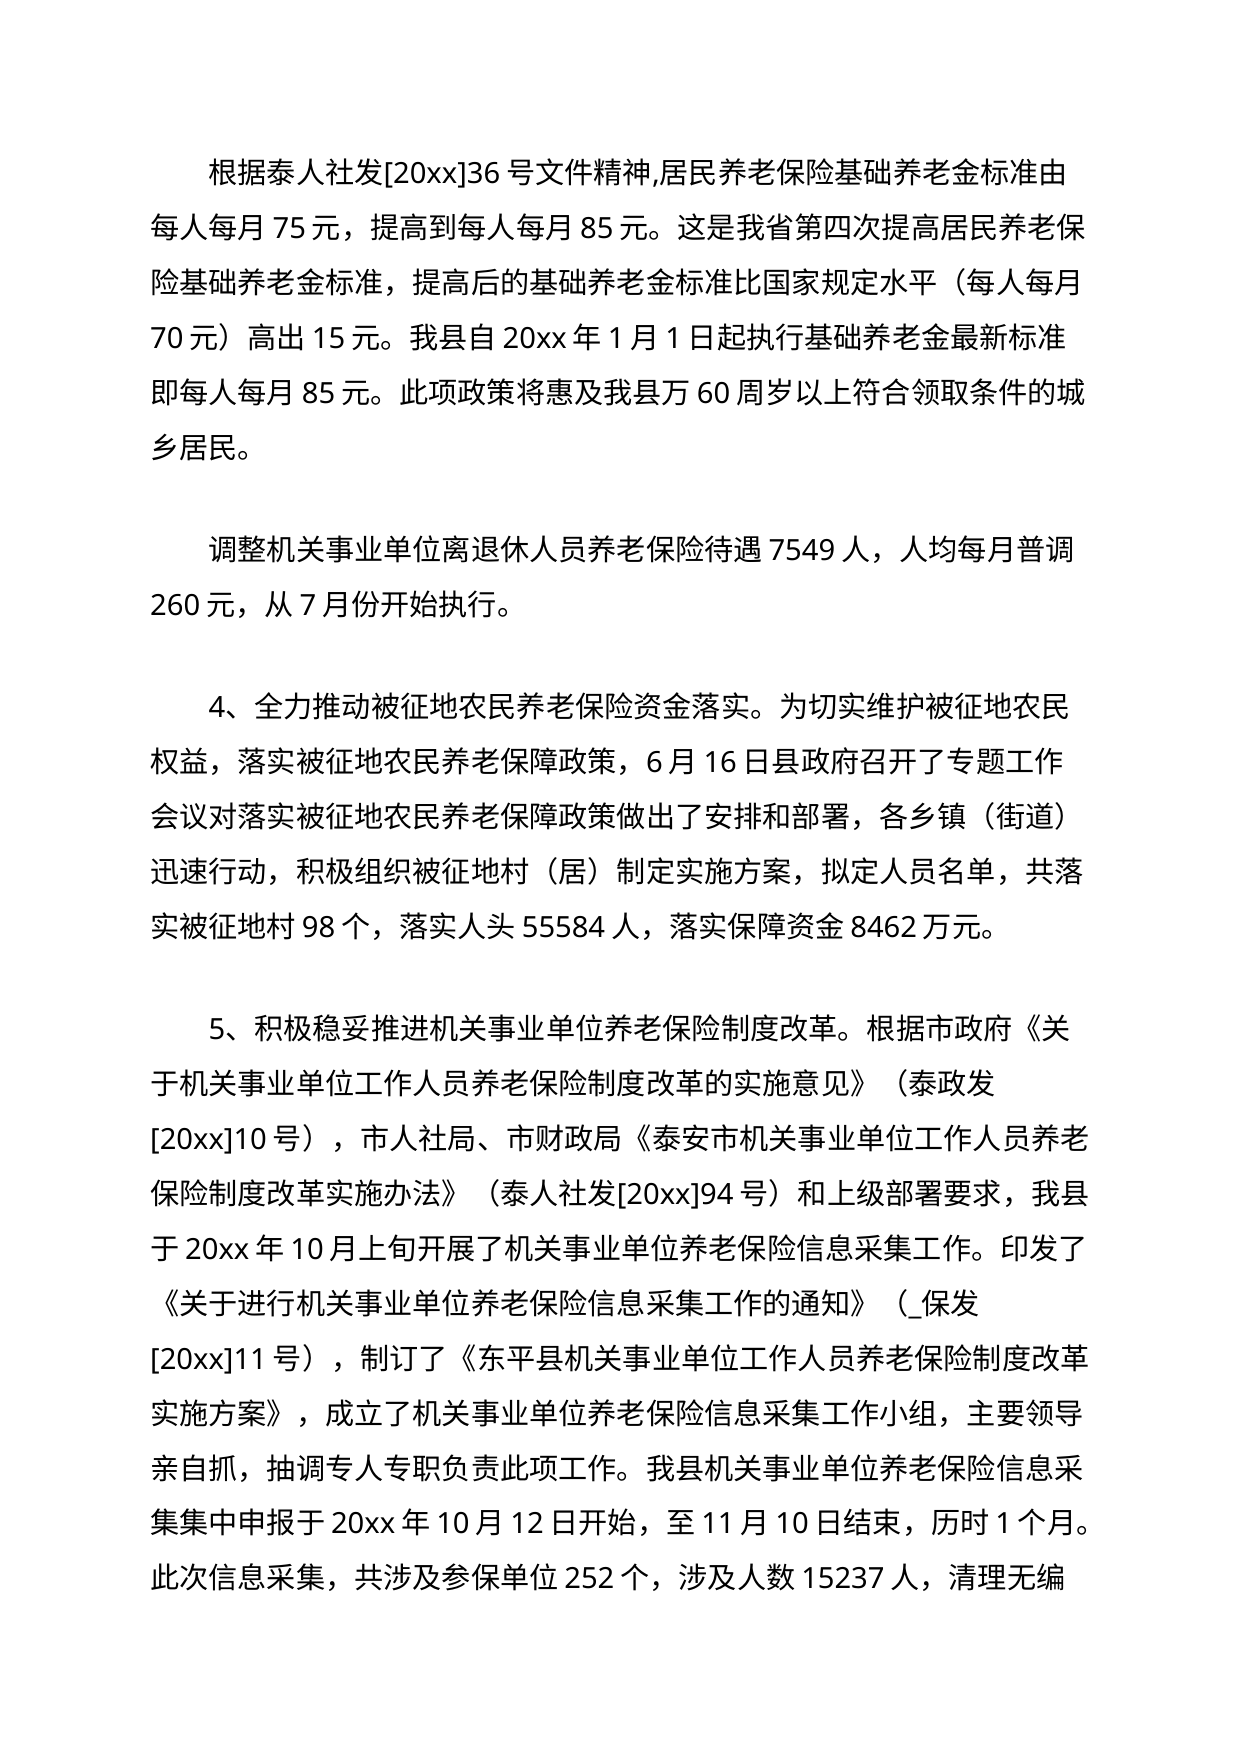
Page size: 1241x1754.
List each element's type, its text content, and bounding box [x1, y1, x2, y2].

text 根据泰人社发[20xx]36号文件精神,居民养老保险基础养老金标准由每人每月75元，提高到每人每月85元。这是我省第四次提高居民养老保险基础养老金标准，提高后的基础养老金标准比国家规定水平（每人每月70元）高出15元。我县自20xx年1月1日起执行基础养老金最新标准即每人每月85元。此项政策将惠及我县万60周岁以上符合领取条件的城乡居民。 [150, 150, 1090, 467]
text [150, 1005, 1090, 1597]
text 调整机关事业单位离退休人员养老保险待遇7549人，人均每月普调260元，从7月份开始执行。 [150, 527, 1090, 624]
text 4、全力推动被征地农民养老保险资金落实。为切实维护被征地农民权益，落实被征地农民养老保障政策，6月16日县政府召开了专题工作会议对落实被征地农民养老保障政策做出了安排和部署，各乡镇（街道）迅速行动，积极组织被征地村（居）制定实施方案，拟定人员名单，共落实被征地村98个，落实人头55584人，落实保障资金8462万元。 [150, 684, 1090, 946]
